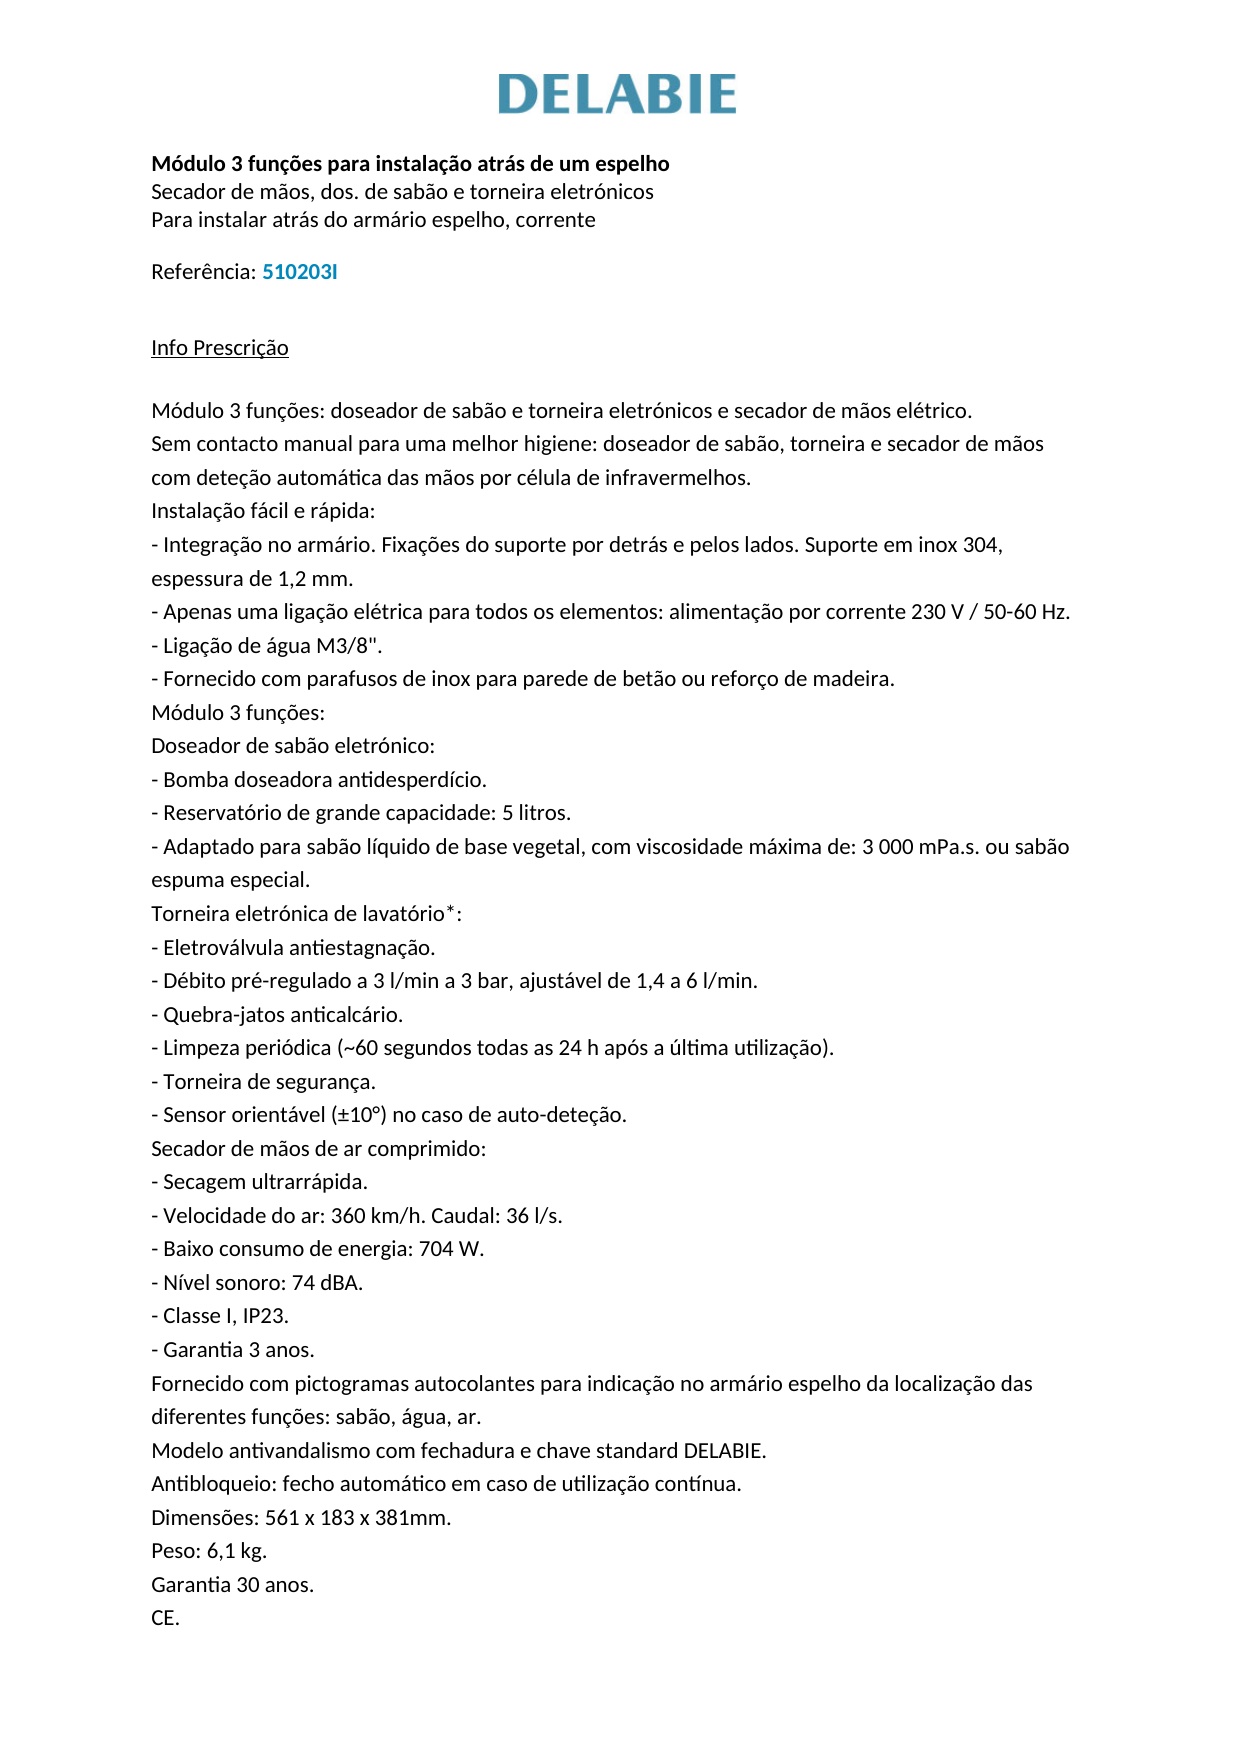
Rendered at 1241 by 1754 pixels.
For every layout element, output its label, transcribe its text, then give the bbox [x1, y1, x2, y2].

text Modelo antivandalismo com fechadura e chave standard DELABIE. [151, 1436, 1084, 1464]
text Instalação fácil e rápida: [151, 497, 1084, 525]
text Para instalar atrás do armário espelho, corrente [151, 205, 1084, 233]
text - Débito pré-regulado a 3 l/min a 3 bar, ajustável de 1,4 a 6 l/min. [151, 966, 1084, 994]
text Dimensões: 561 x 183 x 381mm. [151, 1503, 1084, 1531]
text Referência: 510203I [151, 257, 1084, 285]
text - Adaptado para sabão líquido de base vegetal, com viscosidade máxima de: 3 000 mPa.s. ou sabão espuma especial. [151, 832, 1084, 894]
text - Integração no armário. Fixações do suporte por detrás e pelos lados. Suporte em inox 304, espessura de 1,2 mm. [151, 530, 1084, 592]
text - Fornecido com parafusos de inox para parede de betão ou reforço de madeira. [151, 664, 1084, 692]
text - Eletroválvula antiestagnação. [151, 933, 1084, 961]
text Secador de mãos, dos. de sabão e torneira eletrónicos [151, 177, 1084, 205]
text Sem contacto manual para uma melhor higiene: doseador de sabão, torneira e secador de mãos com deteção automática das mãos por célula de infravermelhos. [151, 429, 1084, 491]
text - Nível sonoro: 74 dBA. [151, 1268, 1084, 1296]
text CE. [151, 1603, 1084, 1632]
text Fornecido com pictogramas autocolantes para indicação no armário espelho da localização das diferentes funções: sabão, água, ar. [151, 1369, 1084, 1430]
text - Apenas uma ligação elétrica para todos os elementos: alimentação por corrente 230 V / 50-60 Hz. [151, 597, 1084, 625]
text - Torneira de segurança. [151, 1067, 1084, 1095]
text Info Prescrição [151, 333, 1084, 361]
text - Bomba doseadora antidesperdício. [151, 765, 1084, 793]
text Antibloqueio: fecho automático em caso de utilização contínua. [151, 1469, 1084, 1497]
text - Secagem ultrarrápida. [151, 1167, 1084, 1196]
text Garantia 30 anos. [151, 1570, 1084, 1598]
text - Quebra-jatos anticalcário. [151, 1000, 1084, 1028]
text - Baixo consumo de energia: 704 W. [151, 1234, 1084, 1263]
text Doseador de sabão eletrónico: [151, 731, 1084, 759]
text Secador de mãos de ar comprimido: [151, 1134, 1084, 1162]
text Peso: 6,1 kg. [151, 1536, 1084, 1564]
text - Sensor orientável (±10°) no caso de auto-deteção. [151, 1100, 1084, 1128]
text Torneira eletrónica de lavatório*: [151, 899, 1084, 927]
text Módulo 3 funções: [151, 698, 1084, 726]
text - Velocidade do ar: 360 km/h. Caudal: 36 l/s. [151, 1201, 1084, 1229]
text Módulo 3 funções: doseador de sabão e torneira eletrónicos e secador de mãos elétrico. [151, 396, 1084, 424]
picture [497, 74, 738, 114]
text - Garantia 3 anos. [151, 1335, 1084, 1363]
text - Limpeza periódica (~60 segundos todas as 24 h após a última utilização). [151, 1033, 1084, 1061]
text Módulo 3 funções para instalação atrás de um espelho [151, 149, 1084, 177]
text - Classe I, IP23. [151, 1302, 1084, 1330]
text - Ligação de água M3/8". [151, 631, 1084, 659]
text - Reservatório de grande capacidade: 5 litros. [151, 798, 1084, 827]
